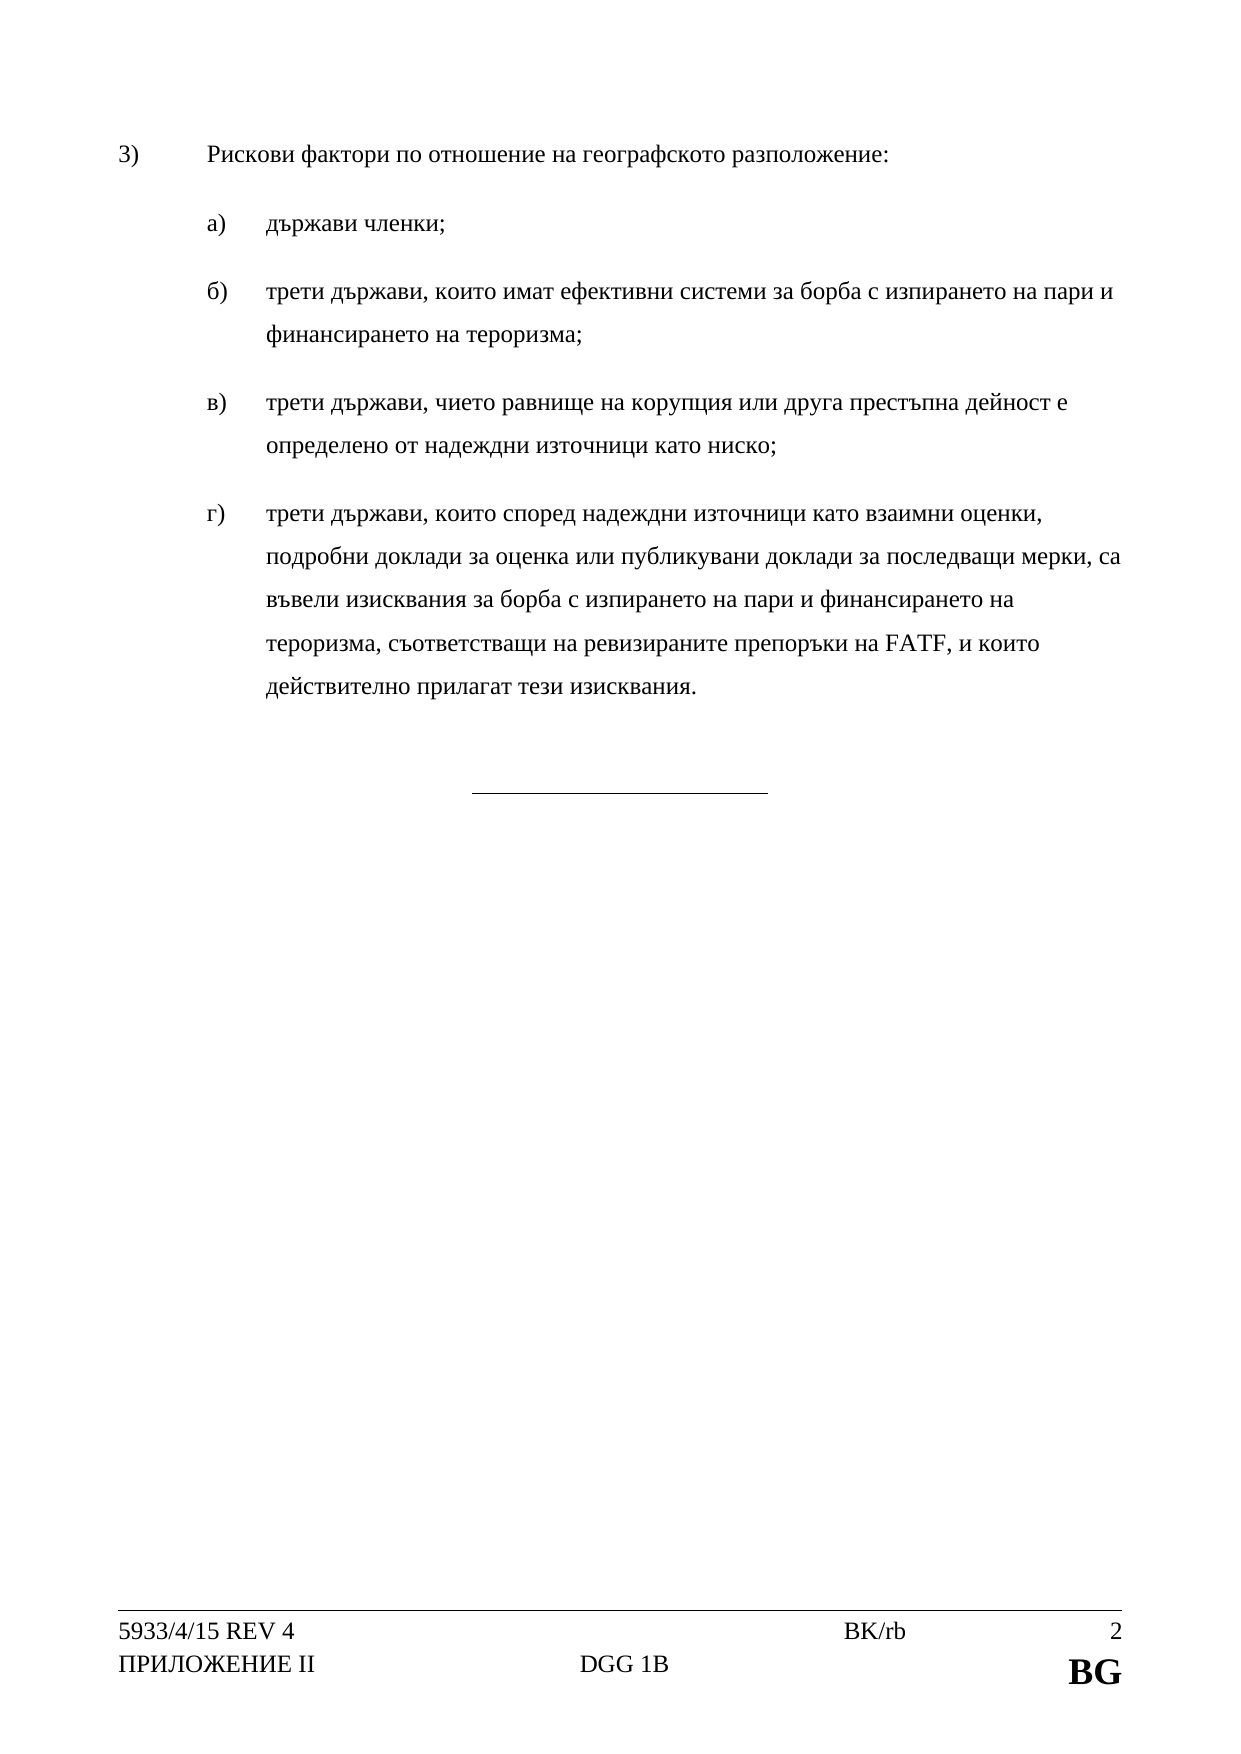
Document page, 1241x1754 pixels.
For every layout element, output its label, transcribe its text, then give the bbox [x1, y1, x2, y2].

text г) трети държави, които според надеждни източници като взаимни оценки, подробни доклади за оценка или публикувани доклади за последващи мерки, са въвели изисквания за борба с изпирането на пари и финансирането на тероризма, съответстващи на ревизираните препоръки на FATF, и които действително прилагат тези изисквания. [207, 498, 1122, 699]
text в) трети държави, чието равнище на корупция или друга престъпна дейност е определено от надеждни източници като ниско; [207, 387, 1122, 459]
text б) трети държави, които имат ефективни системи за борба с изпирането на пари и финансирането на тероризма; [207, 276, 1122, 348]
text 3) Рискови фактори по отношение на географското разположение: [118, 139, 1122, 168]
text a) държави членки; [207, 208, 1122, 236]
